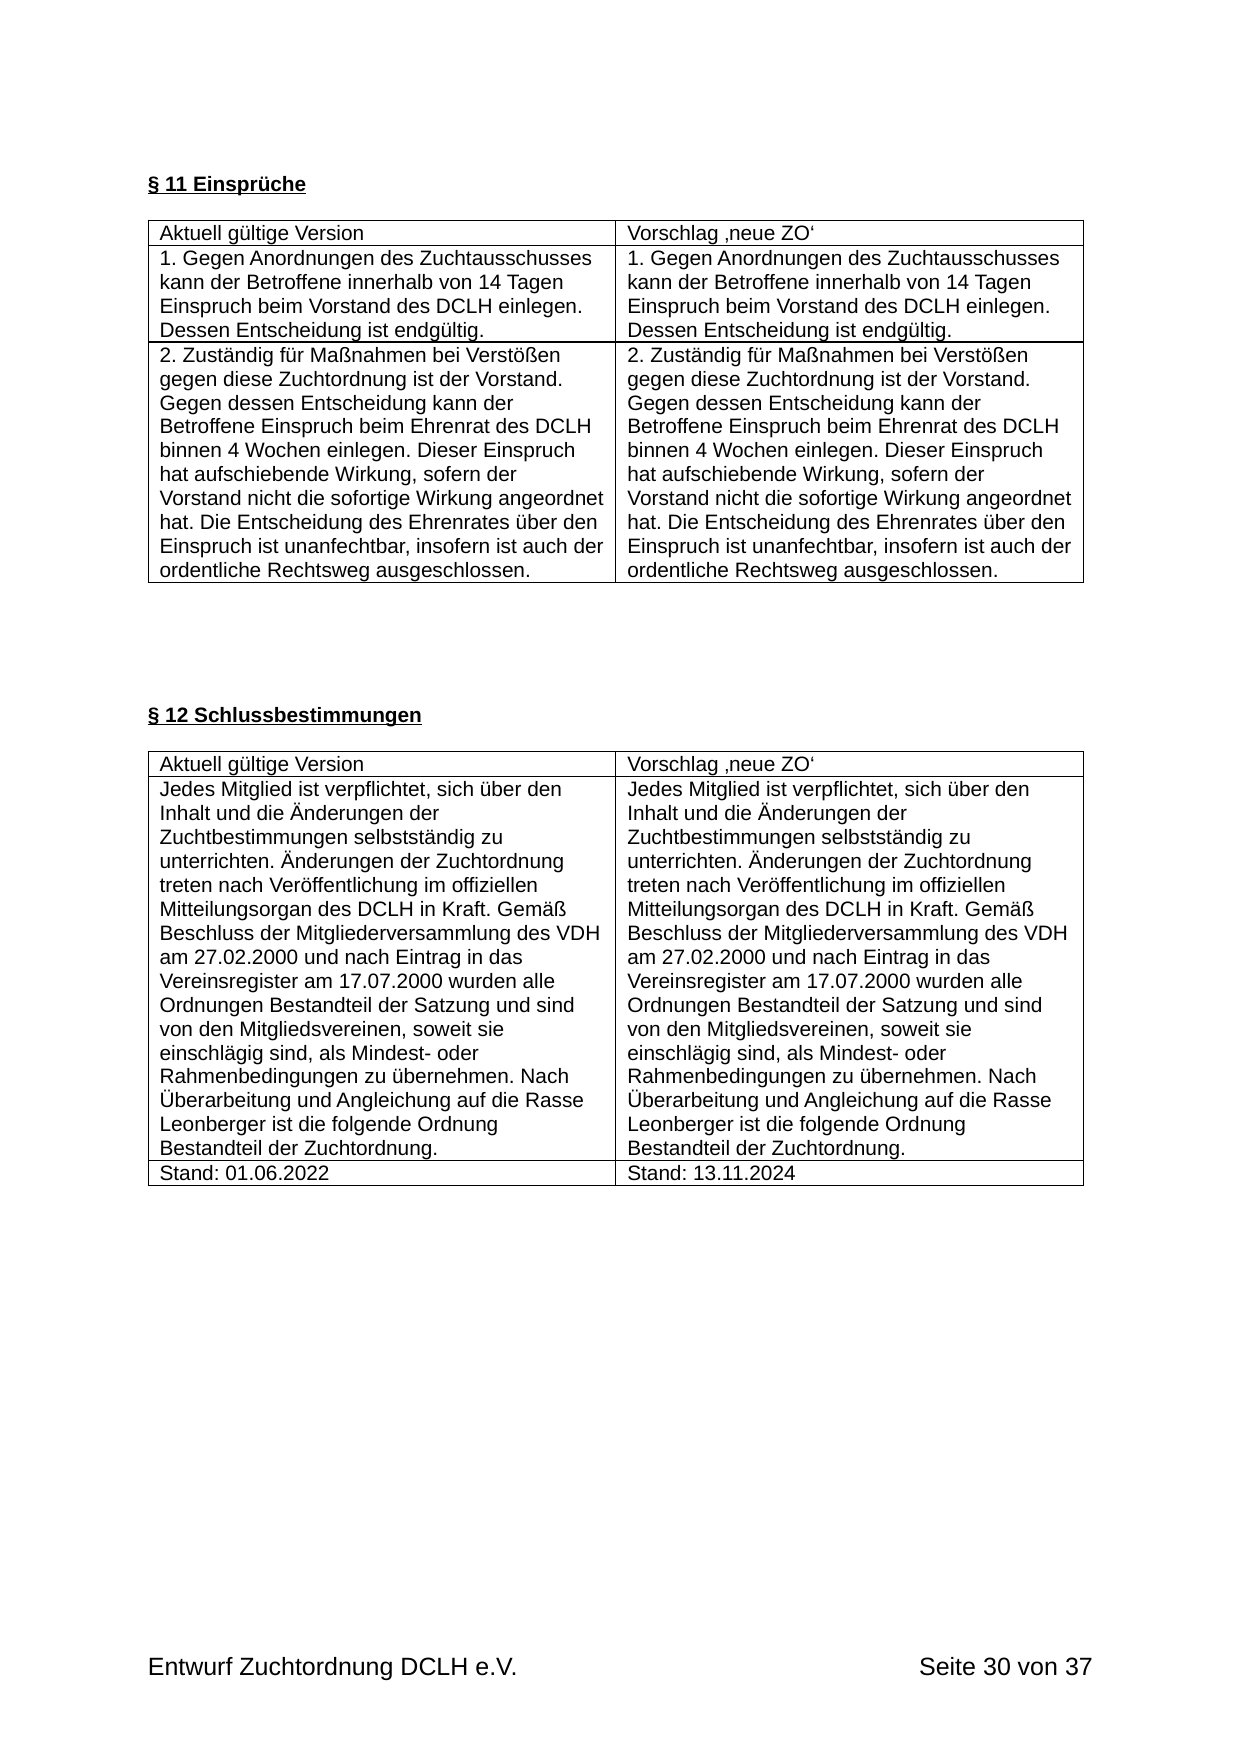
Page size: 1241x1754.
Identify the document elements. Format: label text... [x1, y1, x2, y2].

table_header Vorschlag ‚neue ZO‘ [616, 221, 1083, 244]
subtitle § 12 Schlussbestimmungen [148, 703, 1093, 727]
table_header Aktuell gültige Version [149, 752, 615, 776]
table_cell Stand: 01.06.2022 [149, 1161, 615, 1185]
table_cell 1. Gegen Anordnungen des Zuchtausschusses kann der Betroffene innerhalb von 14 Tagen Einspruch beim Vorstand des DCLH einlegen. Dessen Entscheidung ist endgültig. [616, 246, 1083, 341]
table_cell 1. Gegen Anordnungen des Zuchtausschusses kann der Betroffene innerhalb von 14 Tagen Einspruch beim Vorstand des DCLH einlegen. Dessen Entscheidung ist endgültig. [149, 246, 615, 341]
table_cell Jedes Mitglied ist verpflichtet, sich über den Inhalt und die Änderungen der Zuchtbestimmungen selbstständig zu unterrichten. Änderungen der Zuchtordnung treten nach Veröffentlichung im offiziellen Mitteilungsorgan des DCLH in Kraft. Gemäß Beschluss der Mitgliederversammlung des VDH am 27.02.2000 und nach Eintrag in das Vereinsregister am 17.07.2000 wurden alle Ordnungen Bestandteil der Satzung und sind von den Mitgliedsvereinen, soweit sie einschlägig sind, als Mindest- oder Rahmenbedingungen zu übernehmen. Nach Überarbeitung und Angleichung auf die Rasse Leonberger ist die folgende Ordnung Bestandteil der Zuchtordnung. [149, 777, 615, 1160]
table_header Vorschlag ‚neue ZO‘ [616, 752, 1083, 776]
table_cell 2. Zuständig für Maßnahmen bei Verstößen gegen diese Zuchtordnung ist der Vorstand. Gegen dessen Entscheidung kann der Betroffene Einspruch beim Ehrenrat des DCLH binnen 4 Wochen einlegen. Dieser Einspruch hat aufschiebende Wirkung, sofern der Vorstand nicht die sofortige Wirkung angeordnet hat. Die Entscheidung des Ehrenrates über den Einspruch ist unanfechtbar, insofern ist auch der ordentliche Rechtsweg ausgeschlossen. [616, 343, 1083, 582]
subtitle § 11 Einsprüche [148, 172, 1093, 196]
table_cell 2. Zuständig für Maßnahmen bei Verstößen gegen diese Zuchtordnung ist der Vorstand. Gegen dessen Entscheidung kann der Betroffene Einspruch beim Ehrenrat des DCLH binnen 4 Wochen einlegen. Dieser Einspruch hat aufschiebende Wirkung, sofern der Vorstand nicht die sofortige Wirkung angeordnet hat. Die Entscheidung des Ehrenrates über den Einspruch ist unanfechtbar, insofern ist auch der ordentliche Rechtsweg ausgeschlossen. [149, 343, 615, 582]
table_cell Jedes Mitglied ist verpflichtet, sich über den Inhalt und die Änderungen der Zuchtbestimmungen selbstständig zu unterrichten. Änderungen der Zuchtordnung treten nach Veröffentlichung im offiziellen Mitteilungsorgan des DCLH in Kraft. Gemäß Beschluss der Mitgliederversammlung des VDH am 27.02.2000 und nach Eintrag in das Vereinsregister am 17.07.2000 wurden alle Ordnungen Bestandteil der Satzung und sind von den Mitgliedsvereinen, soweit sie einschlägig sind, als Mindest- oder Rahmenbedingungen zu übernehmen. Nach Überarbeitung und Angleichung auf die Rasse Leonberger ist die folgende Ordnung Bestandteil der Zuchtordnung. [616, 777, 1083, 1160]
table_header Aktuell gültige Version [149, 221, 615, 244]
table_cell Stand: 13.11.2024 [616, 1161, 1083, 1185]
